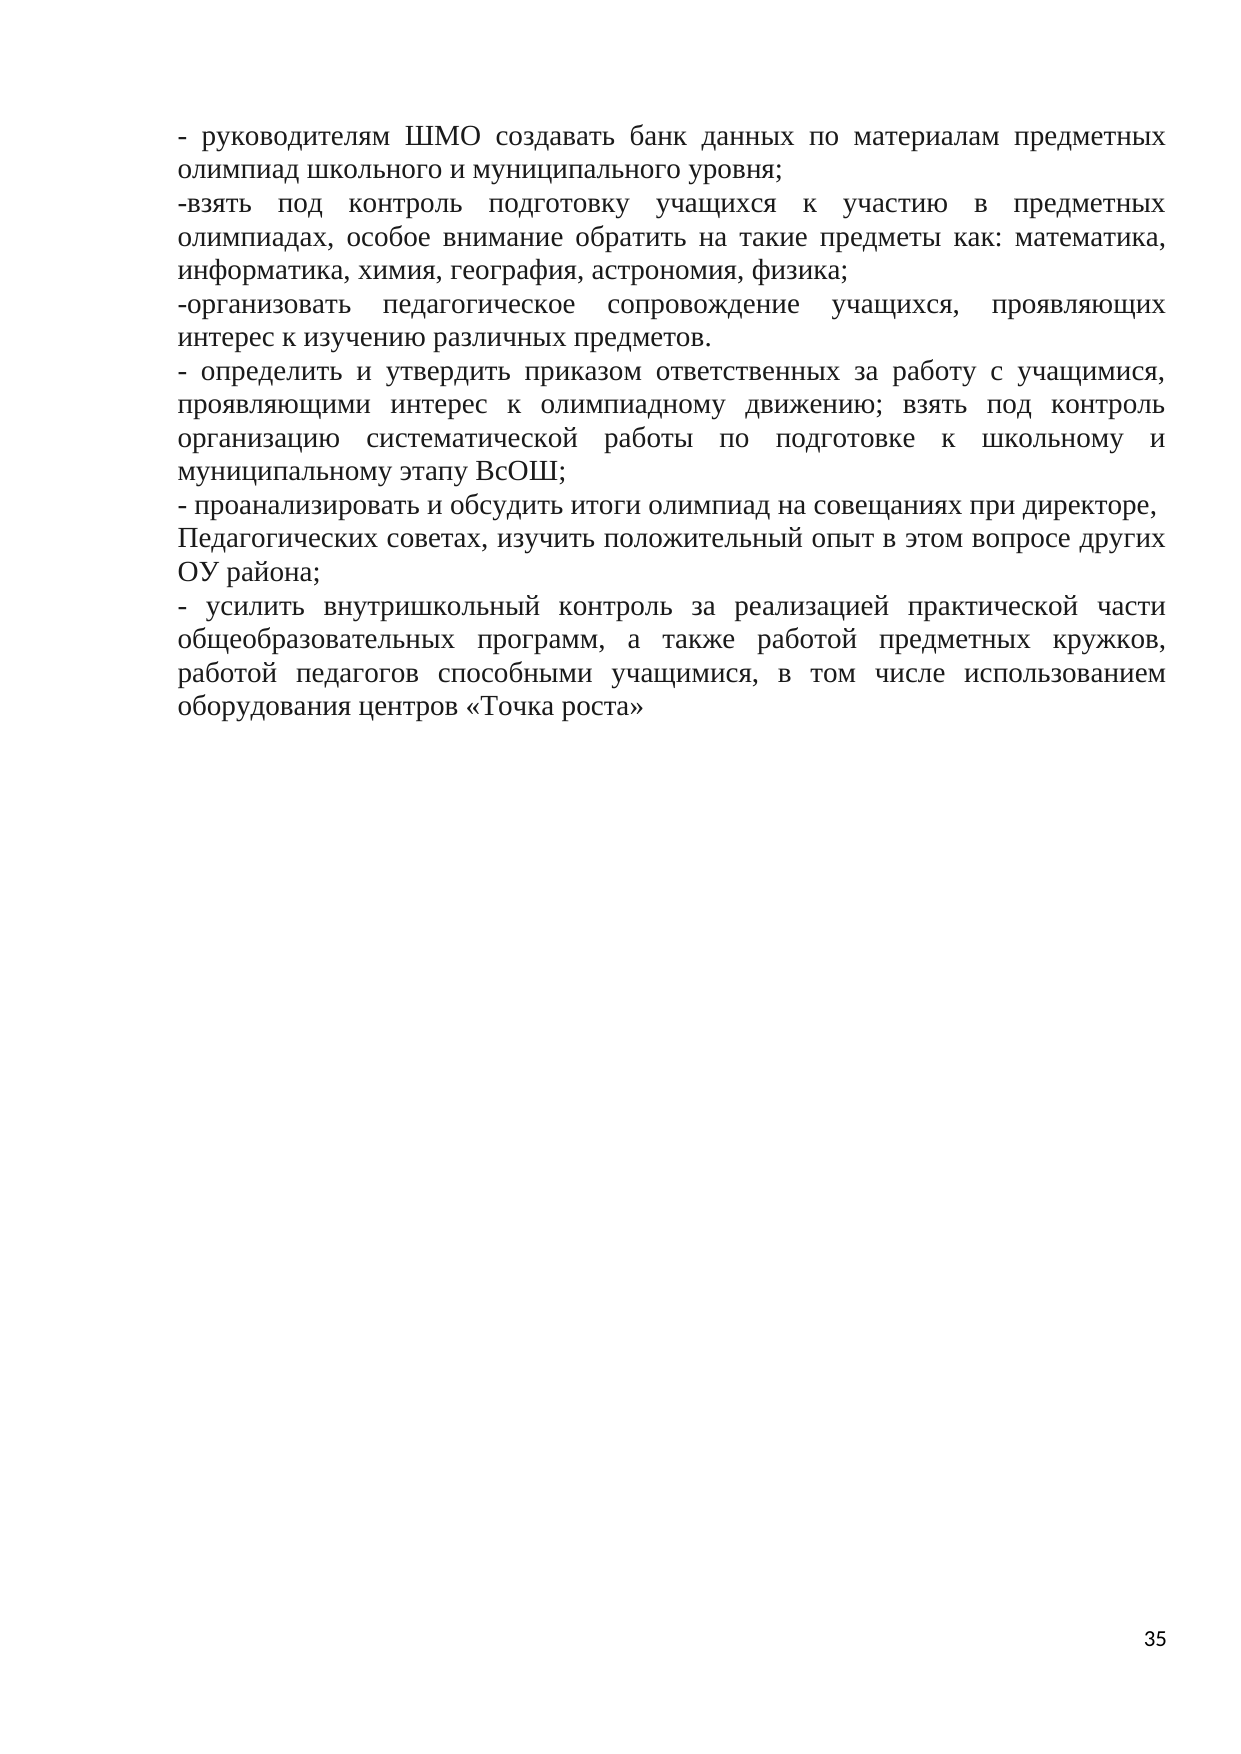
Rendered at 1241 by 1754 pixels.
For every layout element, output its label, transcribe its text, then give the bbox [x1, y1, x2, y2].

text - проанализировать и обсудить итоги олимпиад на совещаниях при директоре, [177, 487, 1167, 521]
text - определить и утвердить приказом ответственных за работу с учащимися, проявляющими интерес к олимпиадному движению; взять под контроль организацию систематической работы по подготовке к школьному и муниципальному этапу ВсОШ; [177, 353, 1167, 487]
text - усилить внутришкольный контроль за реализацией практической части общеобразовательных программ, а также работой предметных кружков, работой педагогов способными учащимися, в том числе использованием оборудования центров «Точка роста» [177, 588, 1167, 722]
text -организовать педагогическое сопровождение учащихся, проявляющих интерес к изучению различных предметов. [177, 286, 1167, 353]
text Педагогических советах, изучить положительный опыт в этом вопросе других ОУ района; [177, 521, 1167, 588]
text - руководителям ШМО создавать банк данных по материалам предметных олимпиад школьного и муниципального уровня; [177, 118, 1167, 185]
text -взять под контроль подготовку учащихся к участию в предметных олимпиадах, особое внимание обратить на такие предметы как: математика, информатика, химия, география, астрономия, физика; [177, 185, 1167, 286]
